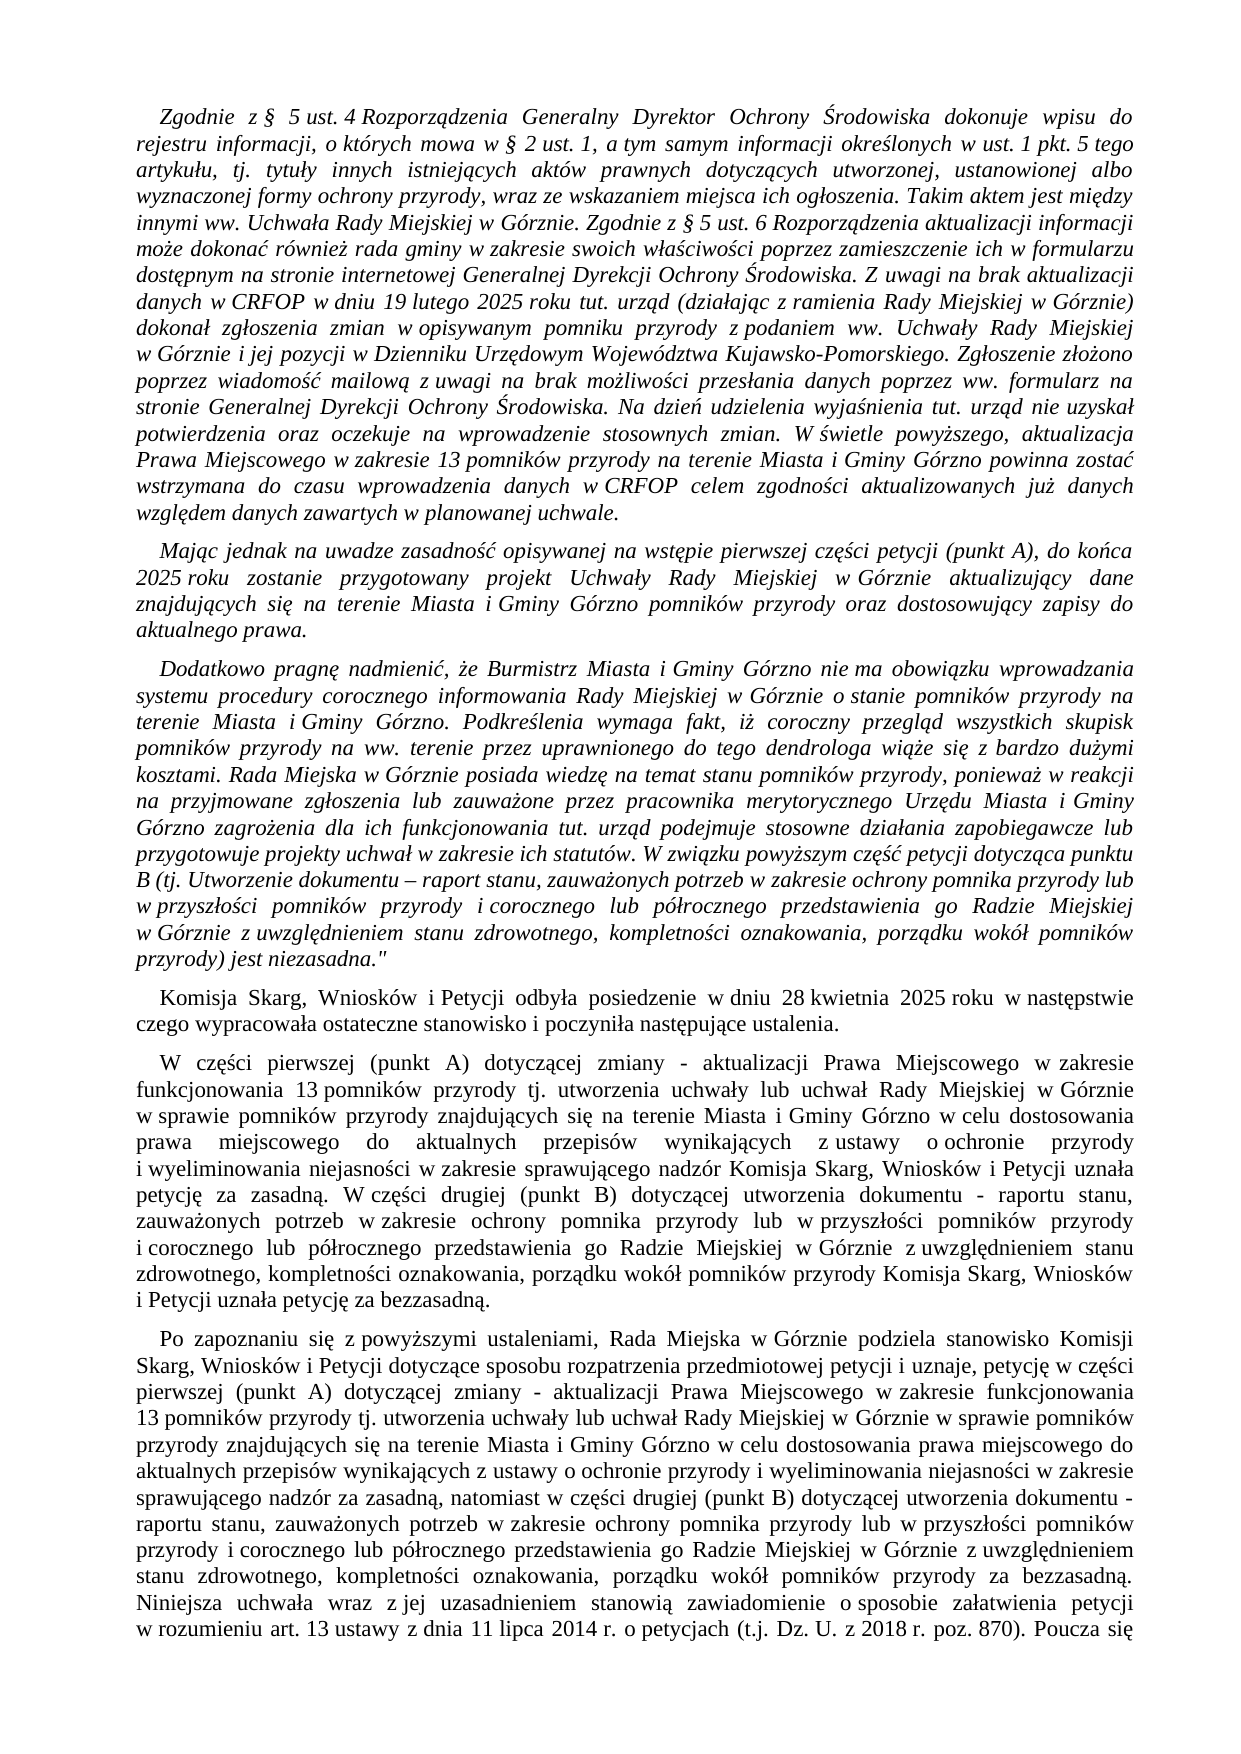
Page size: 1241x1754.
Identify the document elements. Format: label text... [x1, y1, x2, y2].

text Zgodnie z § 5 ust. 4 Rozporządzenia Generalny Dyrektor Ochrony Środowiska dokonuje wpisu do rejestru informacji, o których mowa w § 2 ust. 1, a tym samym informacji określonych w ust. 1 pkt. 5 tego artykułu, tj. tytuły innych istniejących aktów prawnych dotyczących utworzonej, ustanowionej albo wyznaczonej formy ochrony przyrody, wraz ze wskazaniem miejsca ich ogłoszenia. Takim aktem jest między innymi ww. Uchwała Rady Miejskiej w Górznie. Zgodnie z § 5 ust. 6 Rozporządzenia aktualizacji informacji może dokonać również rada gminy w zakresie swoich właściwości poprzez zamieszczenie ich w formularzu dostępnym na stronie internetowej Generalnej Dyrekcji Ochrony Środowiska. Z uwagi na brak aktualizacji danych w CRFOP w dniu 19 lutego 2025 roku tut. urząd (działając z ramienia Rady Miejskiej w Górznie) dokonał zgłoszenia zmian w opisywanym pomniku przyrody z podaniem ww. Uchwały Rady Miejskiej w Górznie i jej pozycji w Dzienniku Urzędowym Województwa Kujawsko-Pomorskiego. Zgłoszenie złożono poprzez wiadomość mailową z uwagi na brak możliwości przesłania danych poprzez ww. formularz na stronie Generalnej Dyrekcji Ochrony Środowiska. Na dzień udzielenia wyjaśnienia tut. urząd nie uzyskał potwierdzenia oraz oczekuje na wprowadzenie stosownych zmian. W świetle powyższego, aktualizacja Prawa Miejscowego w zakresie 13 pomników przyrody na terenie Miasta i Gminy Górzno powinna zostać wstrzymana do czasu wprowadzenia danych w CRFOP celem zgodności aktualizowanych już danych względem danych zawartych w planowanej uchwale. [136, 103, 1134, 525]
text Mając jednak na uwadze zasadność opisywanej na wstępie pierwszej części petycji (punkt A), do końca 2025 roku zostanie przygotowany projekt Uchwały Rady Miejskiej w Górznie aktualizujący dane znajdujących się na terenie Miasta i Gminy Górzno pomników przyrody oraz dostosowujący zapisy do aktualnego prawa. [136, 537, 1134, 643]
text Komisja Skarg, Wniosków i Petycji odbyła posiedzenie w dniu 28 kwietnia 2025 roku w następstwie czego wypracowała ostateczne stanowisko i poczyniła następujące ustalenia. [136, 984, 1134, 1037]
text W części pierwszej (punkt A) dotyczącej zmiany - aktualizacji Prawa Miejscowego w zakresie funkcjonowania 13 pomników przyrody tj. utworzenia uchwały lub uchwał Rady Miejskiej w Górznie w sprawie pomników przyrody znajdujących się na terenie Miasta i Gminy Górzno w celu dostosowania prawa miejscowego do aktualnych przepisów wynikających z ustawy o ochronie przyrody i wyeliminowania niejasności w zakresie sprawującego nadzór Komisja Skarg, Wniosków i Petycji uznała petycję za zasadną. W części drugiej (punkt B) dotyczącej utworzenia dokumentu - raportu stanu, zauważonych potrzeb w zakresie ochrony pomnika przyrody lub w przyszłości pomników przyrody i corocznego lub półrocznego przedstawienia go Radzie Miejskiej w Górznie z uwzględnieniem stanu zdrowotnego, kompletności oznakowania, porządku wokół pomników przyrody Komisja Skarg, Wniosków i Petycji uznała petycję za bezzasadną. [136, 1049, 1134, 1313]
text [136, 1325, 1134, 1642]
text Dodatkowo pragnę nadmienić, że Burmistrz Miasta i Gminy Górzno nie ma obowiązku wprowadzania systemu procedury corocznego informowania Rady Miejskiej w Górznie o stanie pomników przyrody na terenie Miasta i Gminy Górzno. Podkreślenia wymaga fakt, iż coroczny przegląd wszystkich skupisk pomników przyrody na ww. terenie przez uprawnionego do tego dendrologa wiąże się z bardzo dużymi kosztami. Rada Miejska w Górznie posiada wiedzę na temat stanu pomników przyrody, ponieważ w reakcji na przyjmowane zgłoszenia lub zauważone przez pracownika merytorycznego Urzędu Miasta i Gminy Górzno zagrożenia dla ich funkcjonowania tut. urząd podejmuje stosowne działania zapobiegawcze lub przygotowuje projekty uchwał w zakresie ich statutów. W związku powyższym część petycji dotycząca punktu B (tj. Utworzenie dokumentu – raport stanu, zauważonych potrzeb w zakresie ochrony pomnika przyrody lub w przyszłości pomników przyrody i corocznego lub półrocznego przedstawienia go Radzie Miejskiej w Górznie z uwzględnieniem stanu zdrowotnego, kompletności oznakowania, porządku wokół pomników przyrody) jest niezasadna." [136, 655, 1134, 972]
